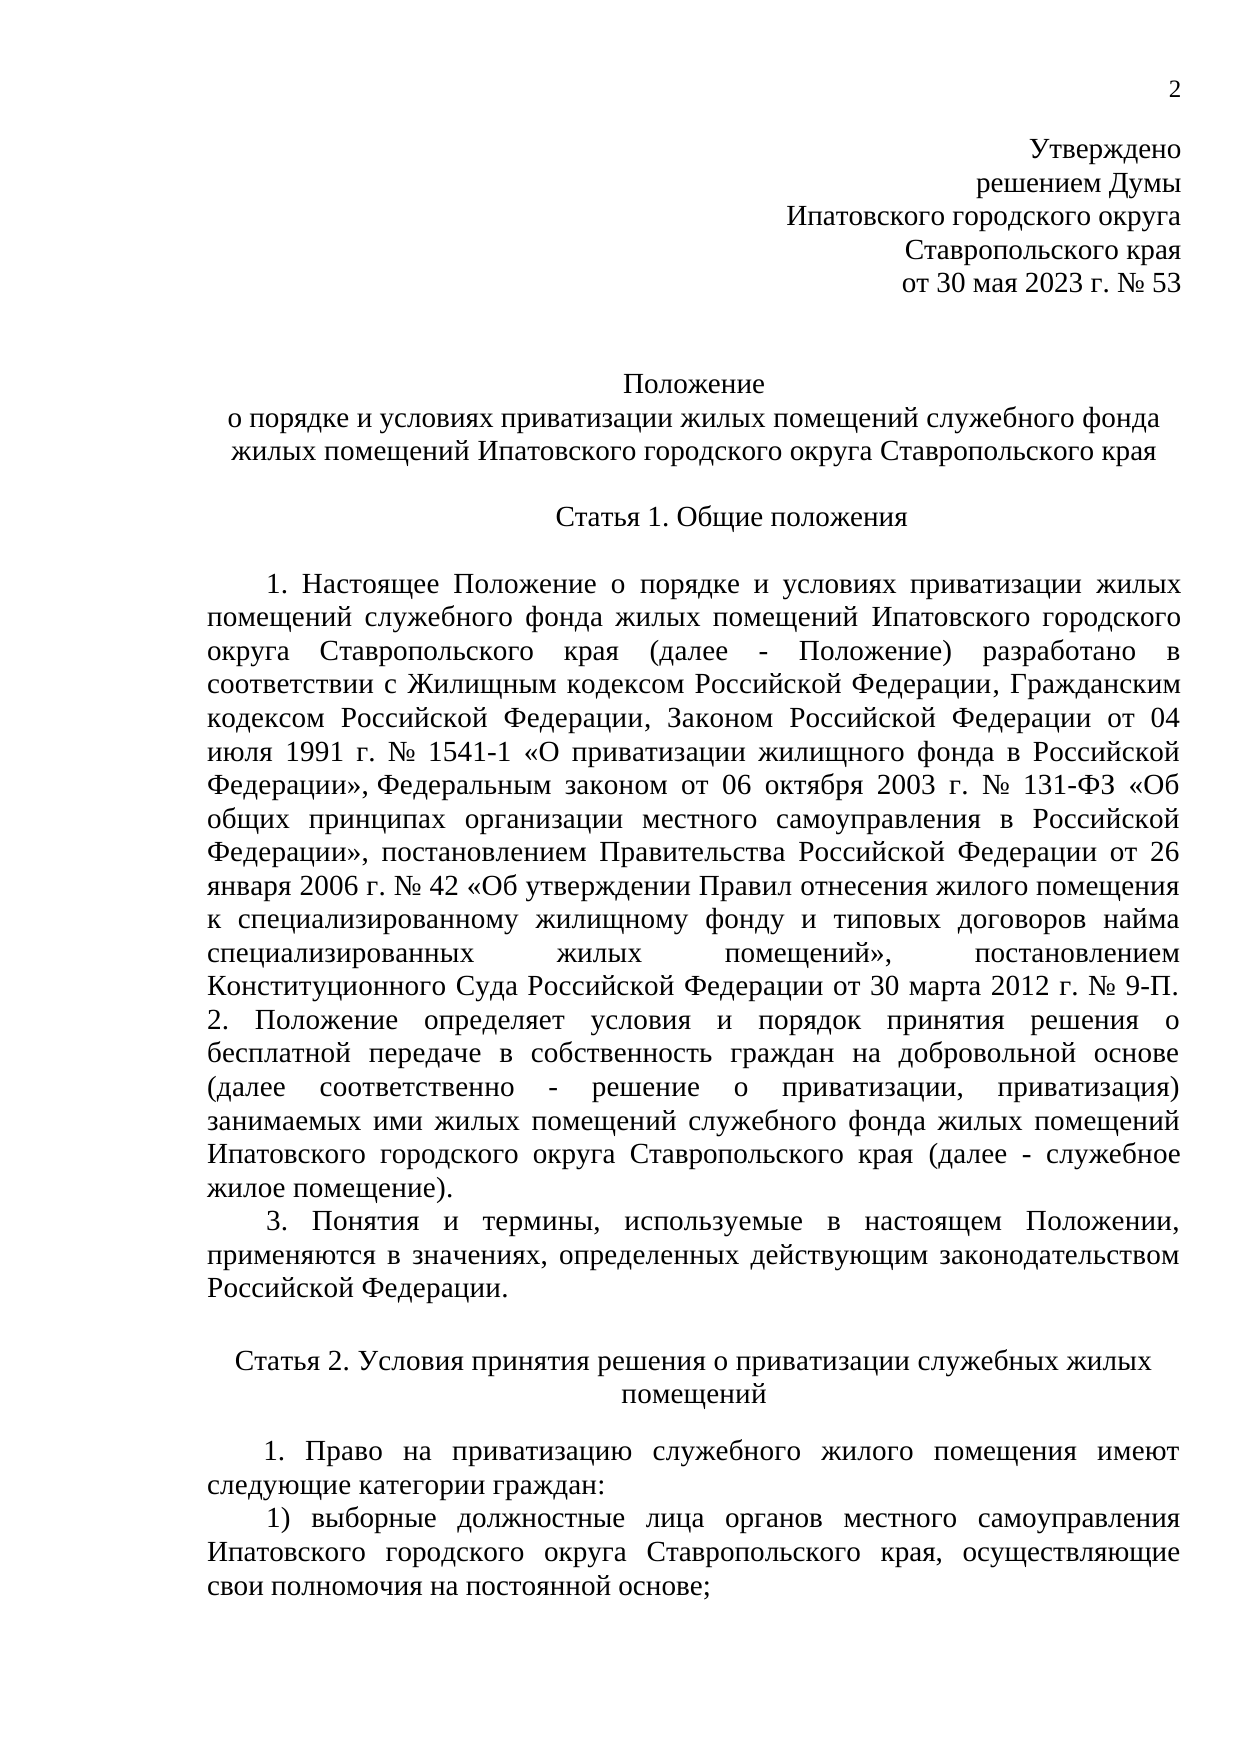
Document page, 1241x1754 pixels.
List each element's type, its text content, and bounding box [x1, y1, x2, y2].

text решением Думы [207, 165, 1181, 198]
text 1) выборные должностные лица органов местного самоуправления Ипатовского городского округа Ставропольского края, осуществляющие свои полномочия на постоянной основе; [207, 1501, 1181, 1601]
text Статья 2. Условия принятия решения о приватизации служебных жилых помещений [207, 1343, 1181, 1410]
text о порядке и условиях приватизации жилых помещений служебного фонда жилых помещений Ипатовского городского округа Ставропольского края [207, 400, 1181, 467]
text 3. Понятия и термины, используемые в настоящем Положении, применяются в значениях, определенных действующим законодательством Российской Федерации. [207, 1203, 1181, 1304]
text от 30 мая 2023 г. № 53 [207, 266, 1181, 299]
text Утверждено [207, 131, 1181, 165]
text Положение [207, 366, 1181, 400]
text 1. Право на приватизацию служебного жилого помещения имеют следующие категории граждан: [207, 1433, 1181, 1501]
text Статья 1. Общие положения [207, 499, 1181, 533]
text Ипатовского городского округа Ставропольского края [502, 198, 1181, 266]
text 1. Настоящее Положение о порядке и условиях приватизации жилых помещений служебного фонда жилых помещений Ипатовского городского округа Ставропольского края (далее - Положение) разработано в соответствии с Жилищным кодексом Российской Федерации, Гражданским кодексом Российской Федерации, Законом Российской Федерации от 04 июля 1991 г. № 1541-1 «О приватизации жилищного фонда в Российской Федерации», Федеральным законом от 06 октября 2003 г. № 131-ФЗ «Об общих принципах организации местного самоуправления в Российской Федерации», постановлением Правительства Российской Федерации от 26 января 2006 г. № 42 «Об утверждении Правил отнесения жилого помещения к специализированному жилищному фонду и типовых договоров найма специализированных жилых помещений», постановлением Конституционного Суда Российской Федерации от 30 марта 2012 г. № 9-П. 2. Положение определяет условия и порядок принятия решения о бесплатной передаче в собственность граждан на добровольной основе (далее соответственно - решение о приватизации, приватизация) занимаемых ими жилых помещений служебного фонда жилых помещений Ипатовского городского округа Ставропольского края (далее - служебное жилое помещение). [207, 566, 1181, 1203]
